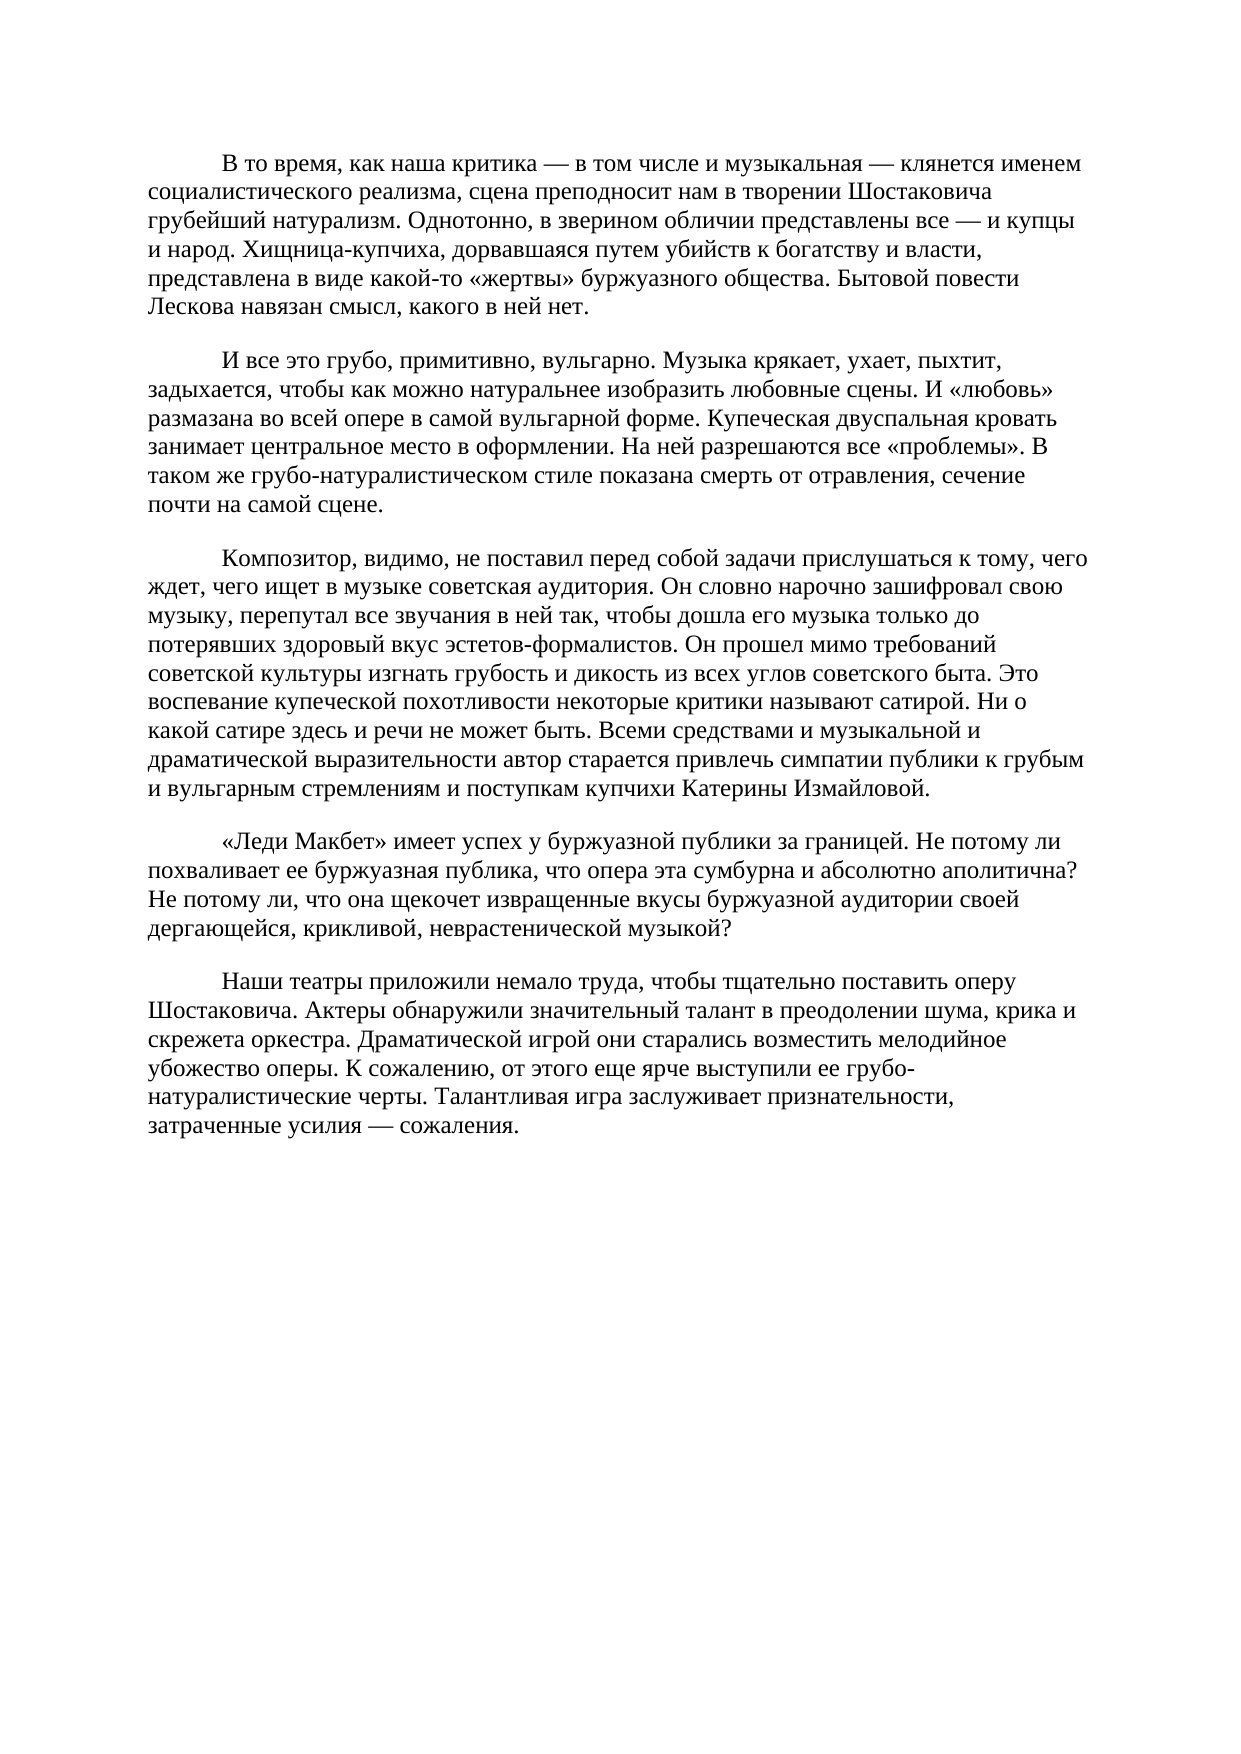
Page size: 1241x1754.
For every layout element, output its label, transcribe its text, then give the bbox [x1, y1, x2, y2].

text Наши театры приложили немало труда, чтобы тщательно поставить оперу Шостаковича. Актеры обнаружили значительный талант в преодолении шума, крика и скрежета оркестра. Драматической игрой они старались возместить мелодийное убожество оперы. К сожалению, от этого еще ярче выступили ее грубо-натуралистические черты. Талантливая игра заслуживает признательности, затраченные усилия — сожаления. [148, 966, 1093, 1139]
text «Леди Макбет» имеет успех у буржуазной публики за границей. Не потому ли похваливает ее буржуазная публика, что опера эта сумбурна и абсолютно аполитична? Не потому ли, что она щекочет извращенные вкусы буржуазной аудитории своей дергающейся, крикливой, неврастенической музыкой? [148, 826, 1093, 941]
text Композитор, видимо, не поставил перед собой задачи прислушаться к тому, чего ждет, чего ищет в музыке советская аудитория. Он словно нарочно зашифровал свою музыку, перепутал все звучания в ней так, чтобы дошла его музыка только до потерявших здоровый вкус эстетов-формалистов. Он прошел мимо требований советской культуры изгнать грубость и дикость из всех углов советского быта. Это воспевание купеческой похотливости некоторые критики называют сатирой. Ни о какой сатире здесь и речи не может быть. Всеми средствами и музыкальной и драматической выразительности автор старается привлечь симпатии публики к грубым и вульгарным стремлениям и поступкам купчихи Катерины Измайловой. [148, 543, 1093, 801]
text В то время, как наша критика — в том числе и музыкальная — клянется именем социалистического реализма, сцена преподносит нам в творении Шостаковича грубейший натурализм. Однотонно, в зверином обличии представлены все — и купцы и народ. Хищница-купчиха, дорвавшаяся путем убийств к богатству и власти, представлена в виде какой-то «жертвы» буржуазного общества. Бытовой повести Лескова навязан смысл, какого в ней нет. [148, 148, 1093, 320]
text И все это грубо, примитивно, вульгарно. Музыка крякает, ухает, пыхтит, задыхается, чтобы как можно натуральнее изобразить любовные сцены. И «любовь» размазана во всей опере в самой вульгарной форме. Купеческая двуспальная кровать занимает центральное место в оформлении. На ней разрешаются все «проблемы». В таком же грубо-натуралистическом стиле показана смерть от отравления, сечение почти на самой сцене. [148, 345, 1093, 518]
